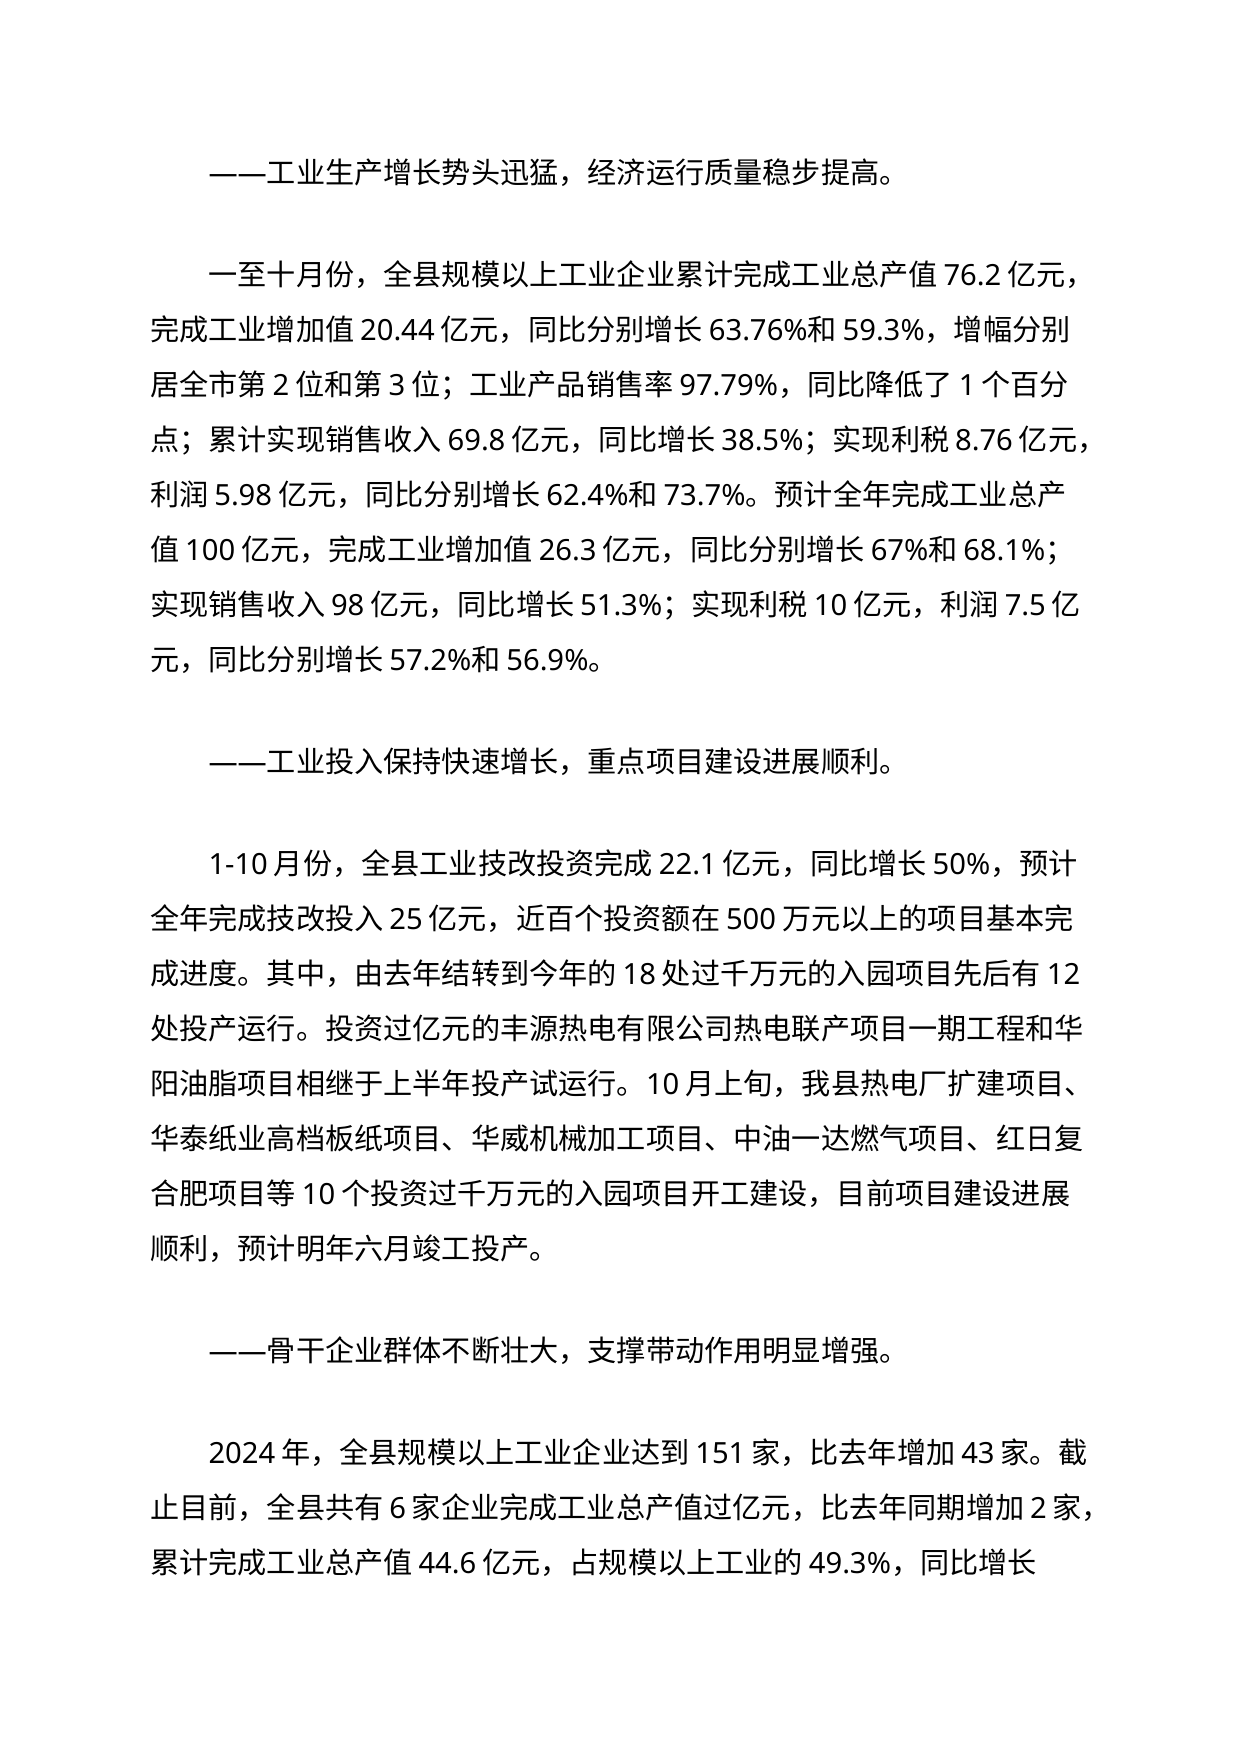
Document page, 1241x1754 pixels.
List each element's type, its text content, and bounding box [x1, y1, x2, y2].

text ——工业投入保持快速增长，重点项目建设进展顺利。 [150, 739, 1090, 781]
text ——工业生产增长势头迅猛，经济运行质量稳步提高。 [150, 150, 1090, 192]
text 1-10月份，全县工业技改投资完成22.1亿元，同比增长50%，预计全年完成技改投入25亿元，近百个投资额在500万元以上的项目基本完成进度。其中，由去年结转到今年的18处过千万元的入园项目先后有12处投产运行。投资过亿元的丰源热电有限公司热电联产项目一期工程和华阳油脂项目相继于上半年投产试运行。10月上旬，我县热电厂扩建项目、华泰纸业高档板纸项目、华威机械加工项目、中油一达燃气项目、红日复合肥项目等10个投资过千万元的入园项目开工建设，目前项目建设进展顺利，预计明年六月竣工投产。 [150, 841, 1090, 1268]
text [150, 1429, 1090, 1582]
text ——骨干企业群体不断壮大，支撑带动作用明显增强。 [150, 1327, 1090, 1370]
text 一至十月份，全县规模以上工业企业累计完成工业总产值76.2亿元，完成工业增加值20.44亿元，同比分别增长63.76%和59.3%，增幅分别居全市第2位和第3位；工业产品销售率97.79%，同比降低了1个百分点；累计实现销售收入69.8亿元，同比增长38.5%；实现利税8.76亿元，利润5.98亿元，同比分别增长62.4%和73.7%。预计全年完成工业总产值100亿元，完成工业增加值26.3亿元，同比分别增长67%和68.1%；实现销售收入98亿元，同比增长51.3%；实现利税10亿元，利润7.5亿元，同比分别增长57.2%和56.9%。 [150, 252, 1090, 679]
